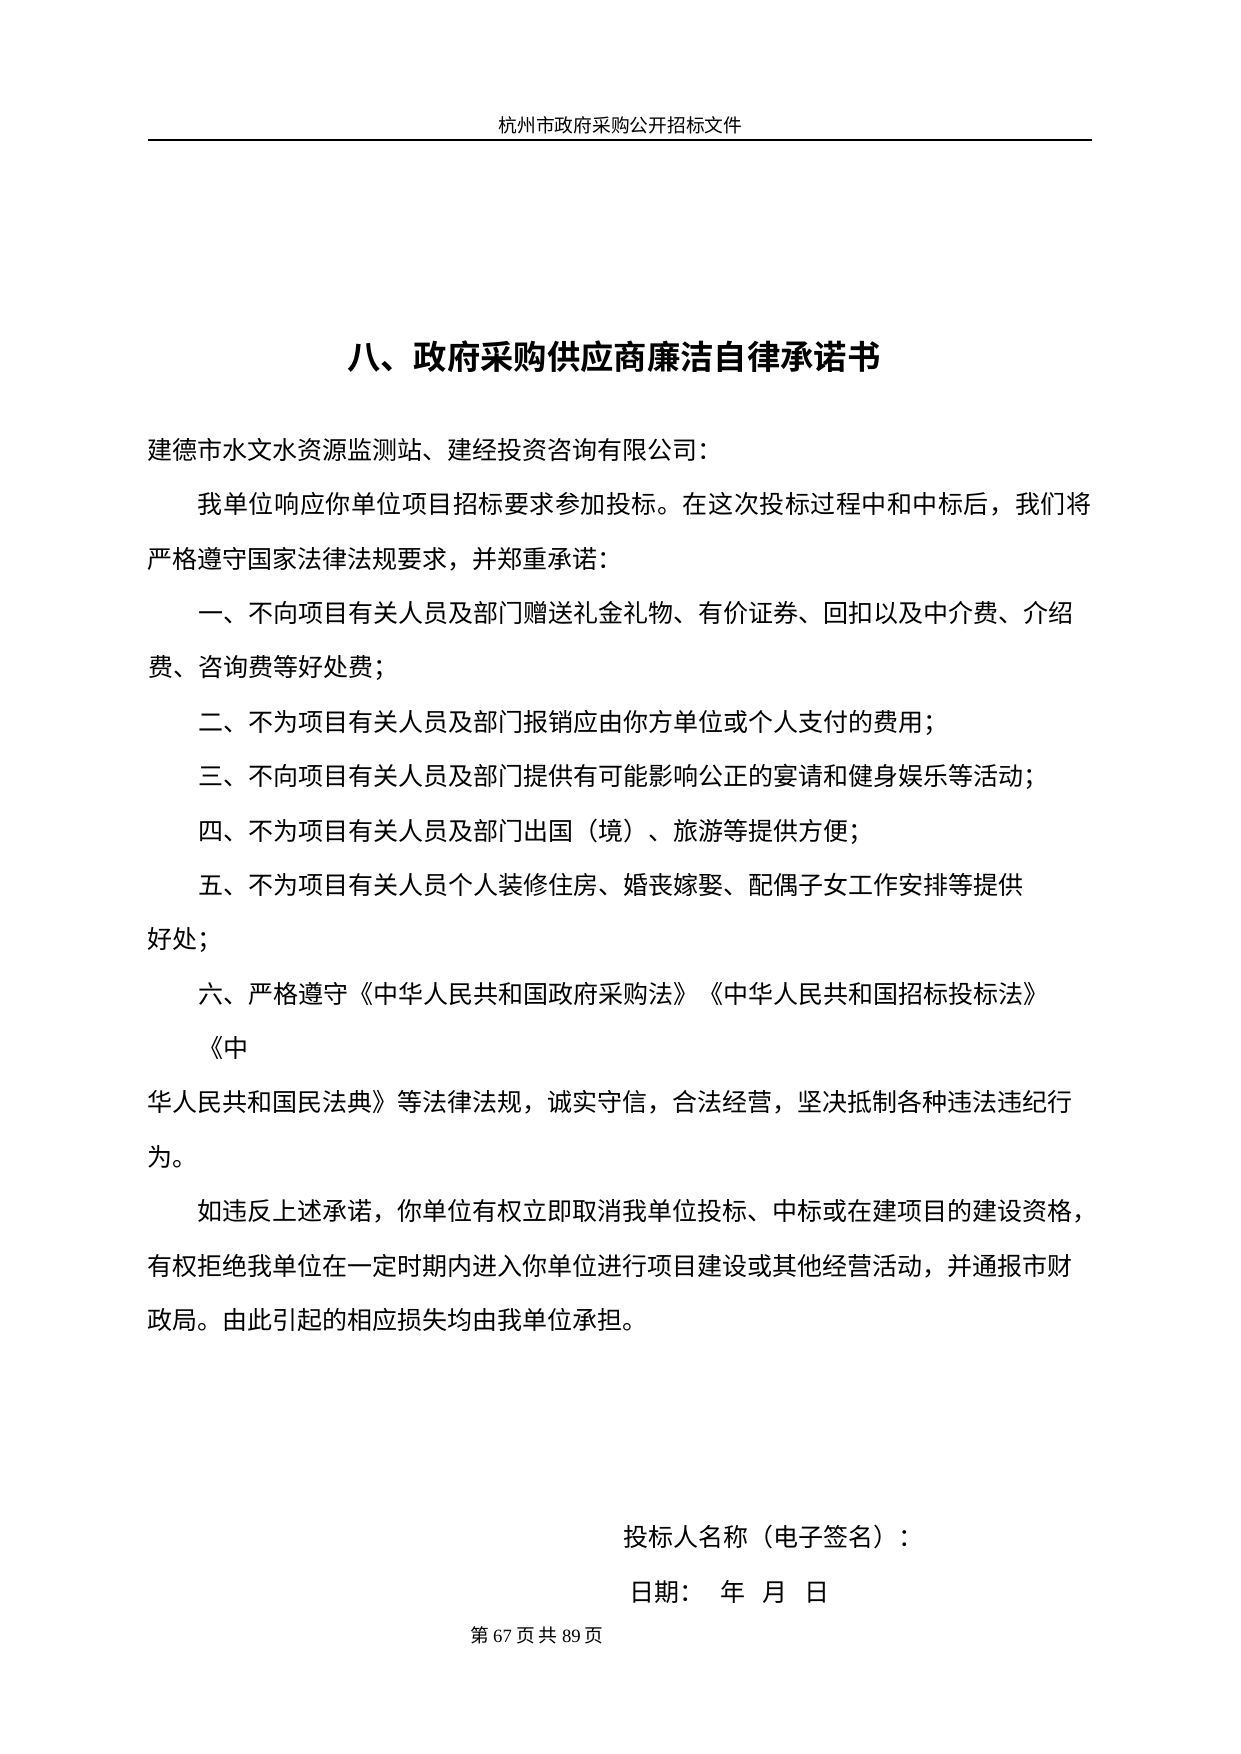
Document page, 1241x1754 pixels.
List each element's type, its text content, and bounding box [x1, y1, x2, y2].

text 投标人名称（电子签名）： [148, 1518, 976, 1554]
text 日期： 年 月 日 [629, 1572, 1092, 1608]
text 华人民共和国民法典》等法律法规，诚实守信，合法经营，坚决抵制各种违法违纪行为。 [148, 1083, 1092, 1173]
text 二、不为项目有关人员及部门报销应由你方单位或个人支付的费用； [148, 702, 1092, 738]
text 建德市水文水资源监测站、建经投资咨询有限公司： [148, 430, 1092, 467]
list 严格遵守《中华人民共和国政府采购法》《中华人民共和国招标投标法》《中 [198, 974, 1092, 1065]
text 一、不向项目有关人员及部门赠送礼金礼物、有价证券、回扣以及中介费、介绍费、咨询费等好处费； [148, 593, 1092, 684]
text 四、不为项目有关人员及部门出国（境）、旅游等提供方便； [148, 811, 1092, 847]
text 三、不向项目有关人员及部门提供有可能影响公正的宴请和健身娱乐等活动； [148, 757, 1092, 793]
text 好处； [148, 920, 1092, 956]
text 五、不为项目有关人员个人装修住房、婚丧嫁娶、配偶子女工作安排等提供 [198, 865, 1092, 902]
text 八、政府采购供应商廉洁自律承诺书 [148, 331, 1092, 379]
text 如违反上述承诺，你单位有权立即取消我单位投标、中标或在建项目的建设资格，有权拒绝我单位在一定时期内进入你单位进行项目建设或其他经营活动，并通报市财政局。由此引起的相应损失均由我单位承担。 [148, 1192, 1092, 1337]
text 我单位响应你单位项目招标要求参加投标。在这次投标过程中和中标后，我们将严格遵守国家法律法规要求，并郑重承诺： [148, 485, 1092, 575]
